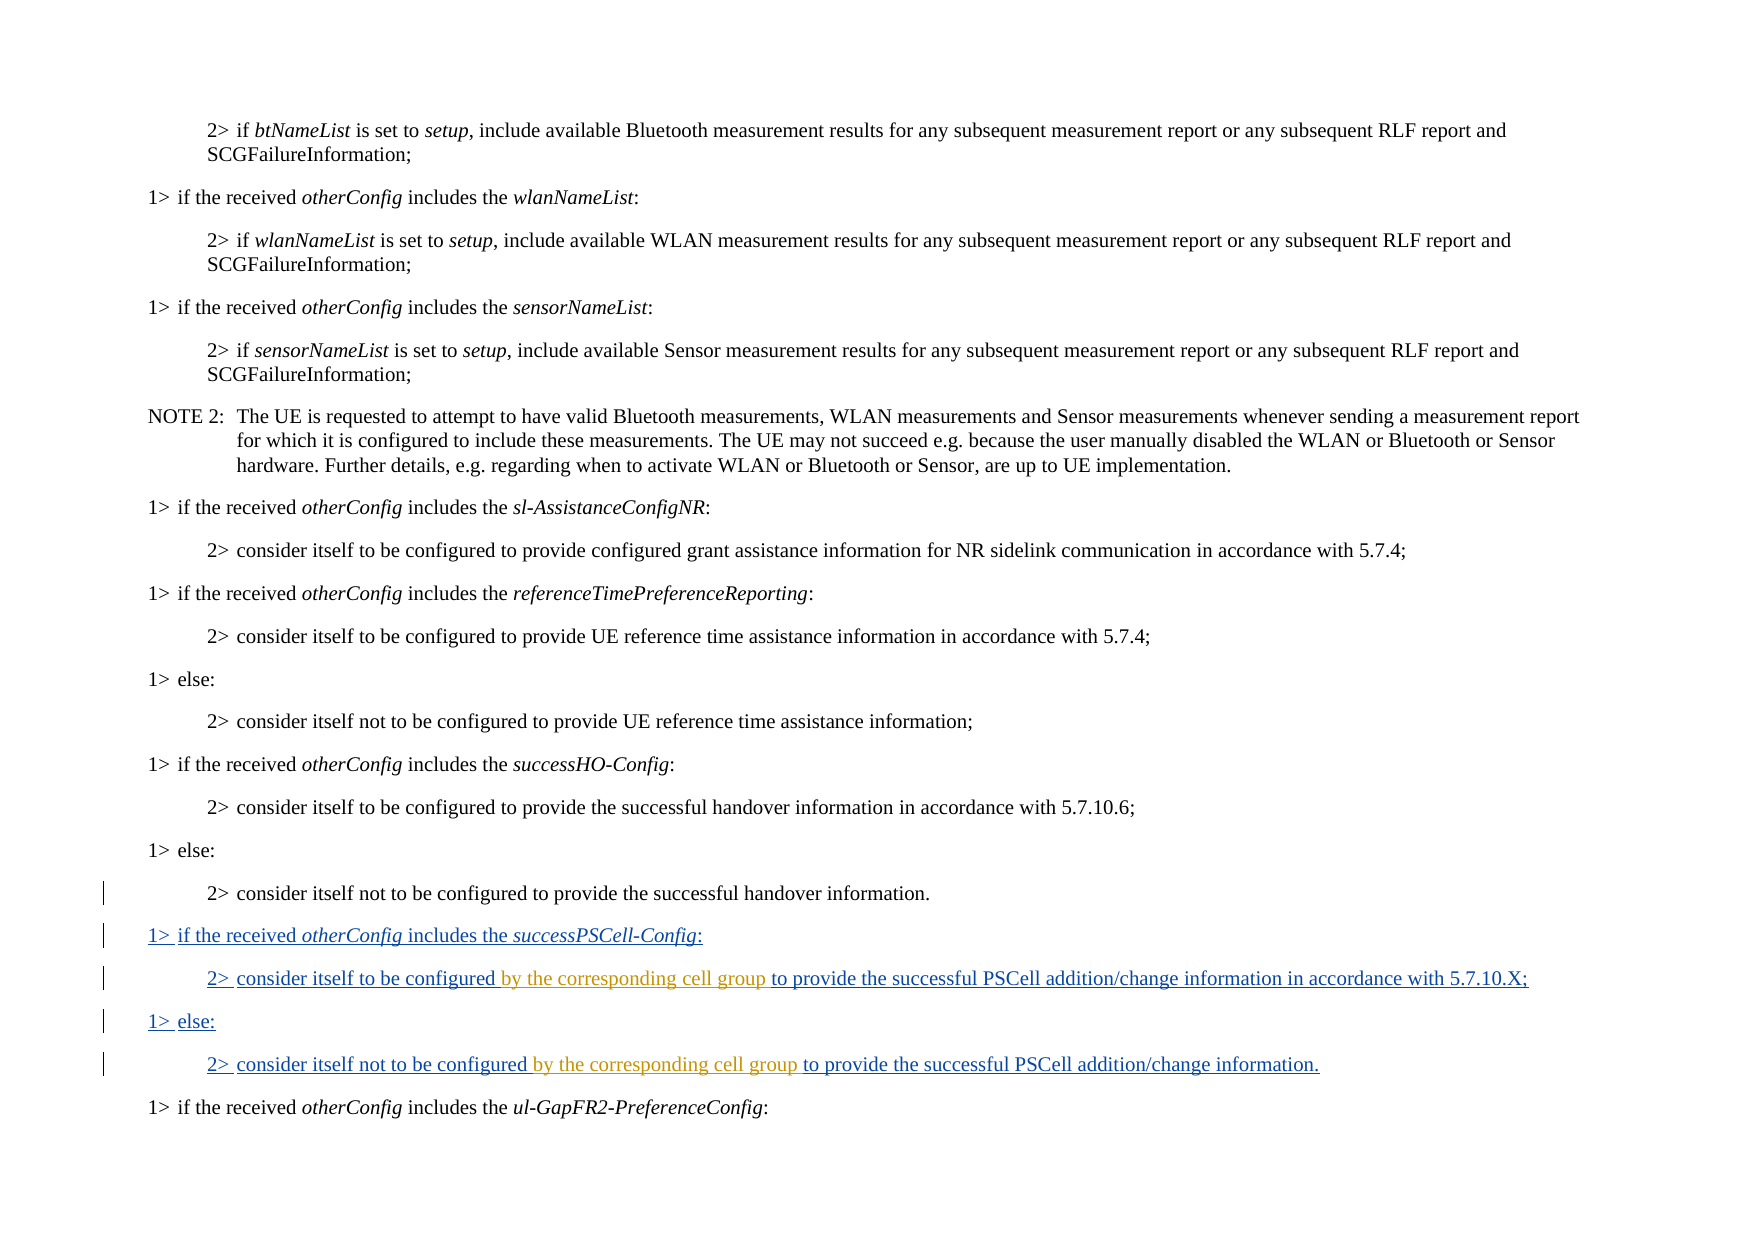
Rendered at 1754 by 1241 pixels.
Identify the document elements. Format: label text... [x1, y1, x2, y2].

text 2> if sensorNameList is set to setup, include available Sensor measurement results for any subsequent measurement report or any subsequent RLF report and SCGFailureInformation; [207, 337, 1606, 386]
text 1> if the received otherConfig includes the ul-GapFR2-PreferenceConfig: [148, 1095, 1606, 1119]
text 2> consider itself to be configured to provide configured grant assistance information for NR sidelink communication in accordance with 5.7.4; [207, 538, 1606, 562]
text 2> if wlanNameList is set to setup, include available WLAN measurement results for any subsequent measurement report or any subsequent RLF report and SCGFailureInformation; [207, 228, 1606, 276]
text 1> else: [148, 667, 1606, 691]
text 2> consider itself to be configured to provide the successful handover information in accordance with 5.7.10.6; [207, 795, 1606, 819]
text 1> if the received otherConfig includes the referenceTimePreferenceReporting: [148, 581, 1606, 605]
text 1> else: [148, 838, 1606, 862]
text 2> consider itself to be configured to provide UE reference time assistance information in accordance with 5.7.4; [207, 624, 1606, 648]
text 1> if the received otherConfig includes the sl-AssistanceConfigNR: [148, 495, 1606, 519]
text 1> if the received otherConfig includes the successHO-Config: [148, 752, 1606, 776]
text 2> consider itself not to be configured to provide UE reference time assistance information; [207, 709, 1606, 733]
text 1> if the received otherConfig includes the sensorNameList: [148, 295, 1606, 319]
text NOTE 2: The UE is requested to attempt to have valid Bluetooth measurements, WLAN measurements and Sensor measurements whenever sending a measurement report for which it is configured to include these measurements. The UE may not succeed e.g. because the user manually disabled the WLAN or Bluetooth or Sensor hardware. Further details, e.g. regarding when to activate WLAN or Bluetooth or Sensor, are up to UE implementation. [148, 404, 1606, 477]
text 2> if btNameList is set to setup, include available Bluetooth measurement results for any subsequent measurement report or any subsequent RLF report and SCGFailureInformation; [207, 118, 1606, 166]
text 1> if the received otherConfig includes the wlanNameList: [148, 185, 1606, 209]
text 2> consider itself not to be configured to provide the successful handover information. [207, 881, 1606, 905]
